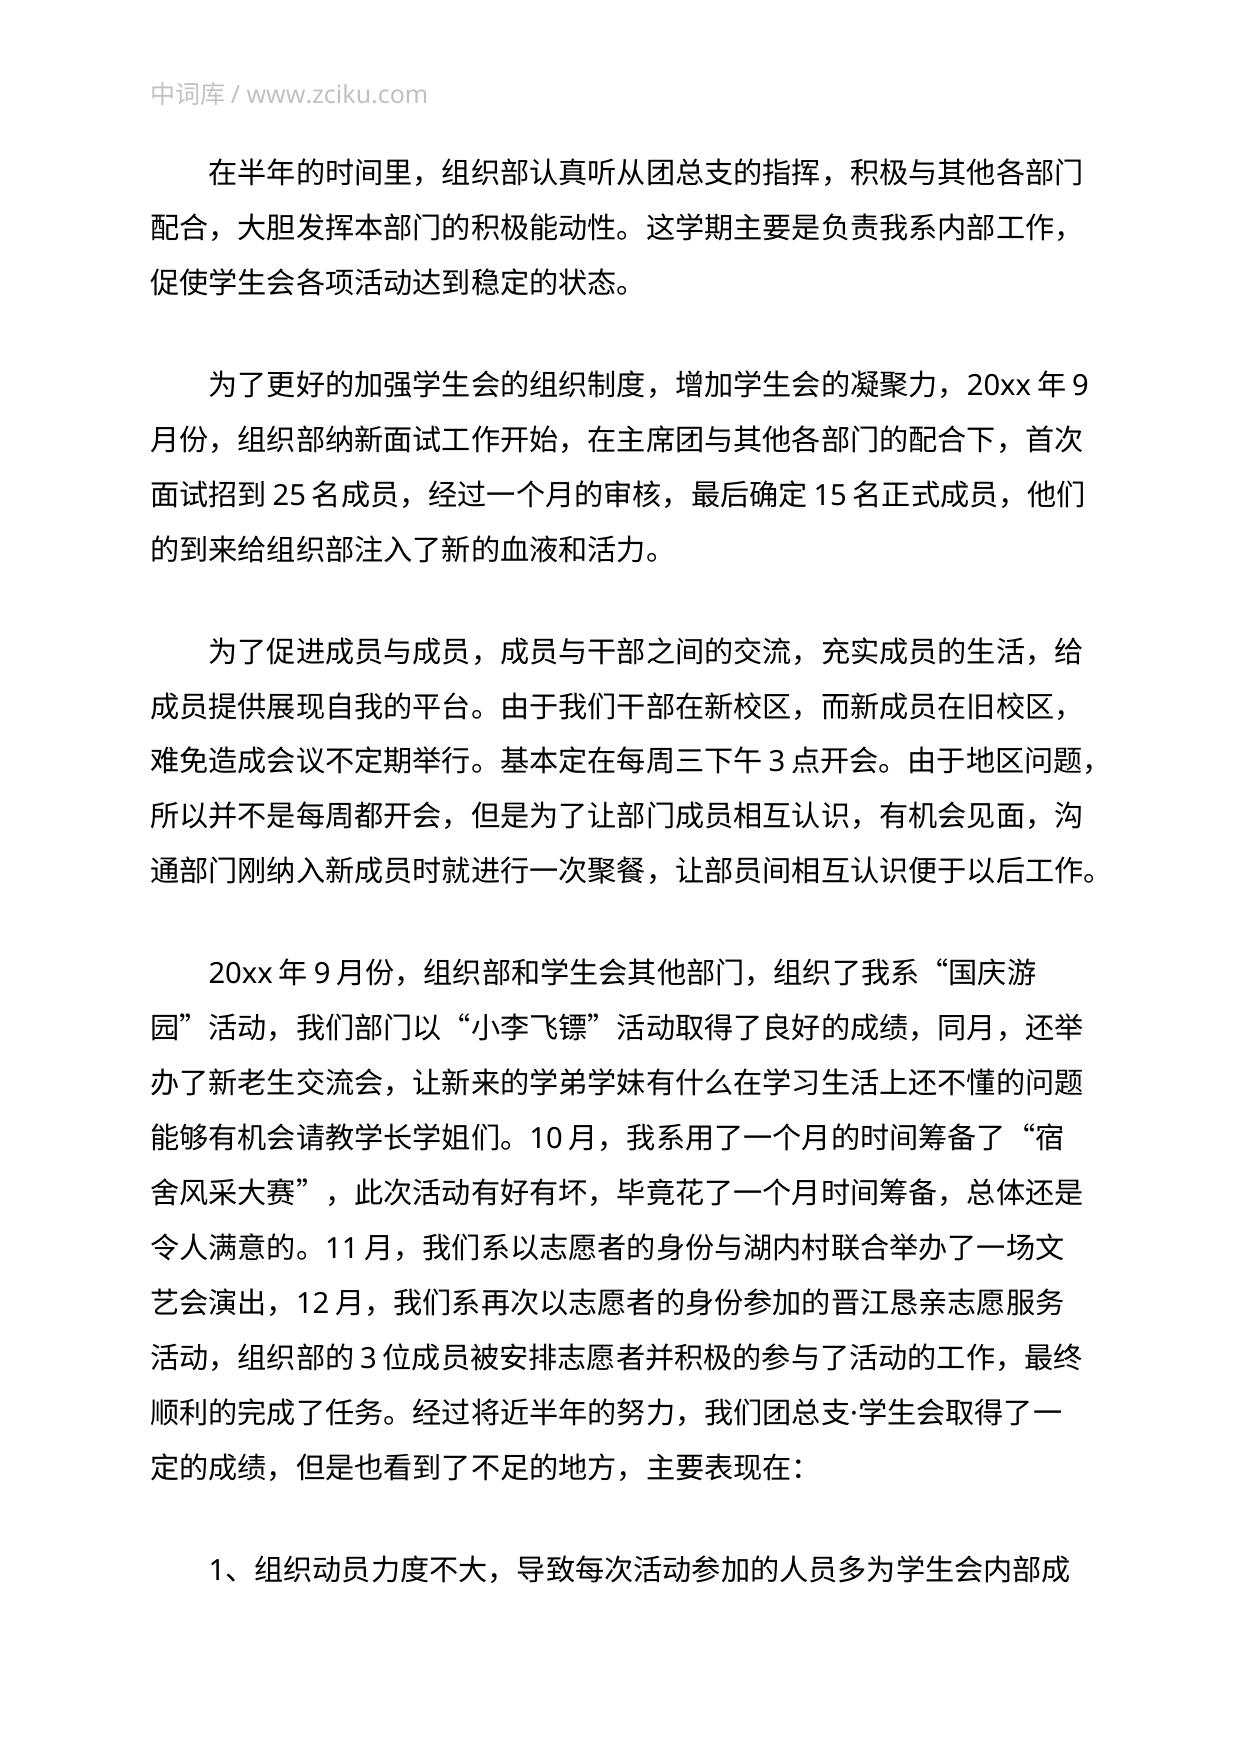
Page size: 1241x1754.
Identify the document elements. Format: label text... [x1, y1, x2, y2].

text 在半年的时间里，组织部认真听从团总支的指挥，积极与其他各部门配合，大胆发挥本部门的积极能动性。这学期主要是负责我系内部工作，促使学生会各项活动达到稳定的状态。 [150, 150, 1090, 302]
text 为了促进成员与成员，成员与干部之间的交流，充实成员的生活，给成员提供展现自我的平台。由于我们干部在新校区，而新成员在旧校区，难免造成会议不定期举行。基本定在每周三下午3点开会。由于地区问题，所以并不是每周都开会，但是为了让部门成员相互认识，有机会见面，沟通部门刚纳入新成员时就进行一次聚餐，让部员间相互认识便于以后工作。 [150, 628, 1090, 890]
text 为了更好的加强学生会的组织制度，增加学生会的凝聚力，20xx年9月份，组织部纳新面试工作开始，在主席团与其他各部门的配合下，首次面试招到25名成员，经过一个月的审核，最后确定15名正式成员，他们的到来给组织部注入了新的血液和活力。 [150, 362, 1090, 569]
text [150, 1546, 1090, 1588]
text 20xx年9月份，组织部和学生会其他部门，组织了我系“国庆游园”活动，我们部门以“小李飞镖”活动取得了良好的成绩，同月，还举办了新老生交流会，让新来的学弟学妹有什么在学习生活上还不懂的问题能够有机会请教学长学姐们。10月，我系用了一个月的时间筹备了“宿舍风采大赛”，此次活动有好有坏，毕竟花了一个月时间筹备，总体还是令人满意的。11月，我们系以志愿者的身份与湖内村联合举办了一场文艺会演出，12月，我们系再次以志愿者的身份参加的晋江恳亲志愿服务活动，组织部的3位成员被安排志愿者并积极的参与了活动的工作，最终顺利的完成了任务。经过将近半年的努力，我们团总支·学生会取得了一定的成绩，但是也看到了不足的地方，主要表现在： [150, 950, 1090, 1487]
